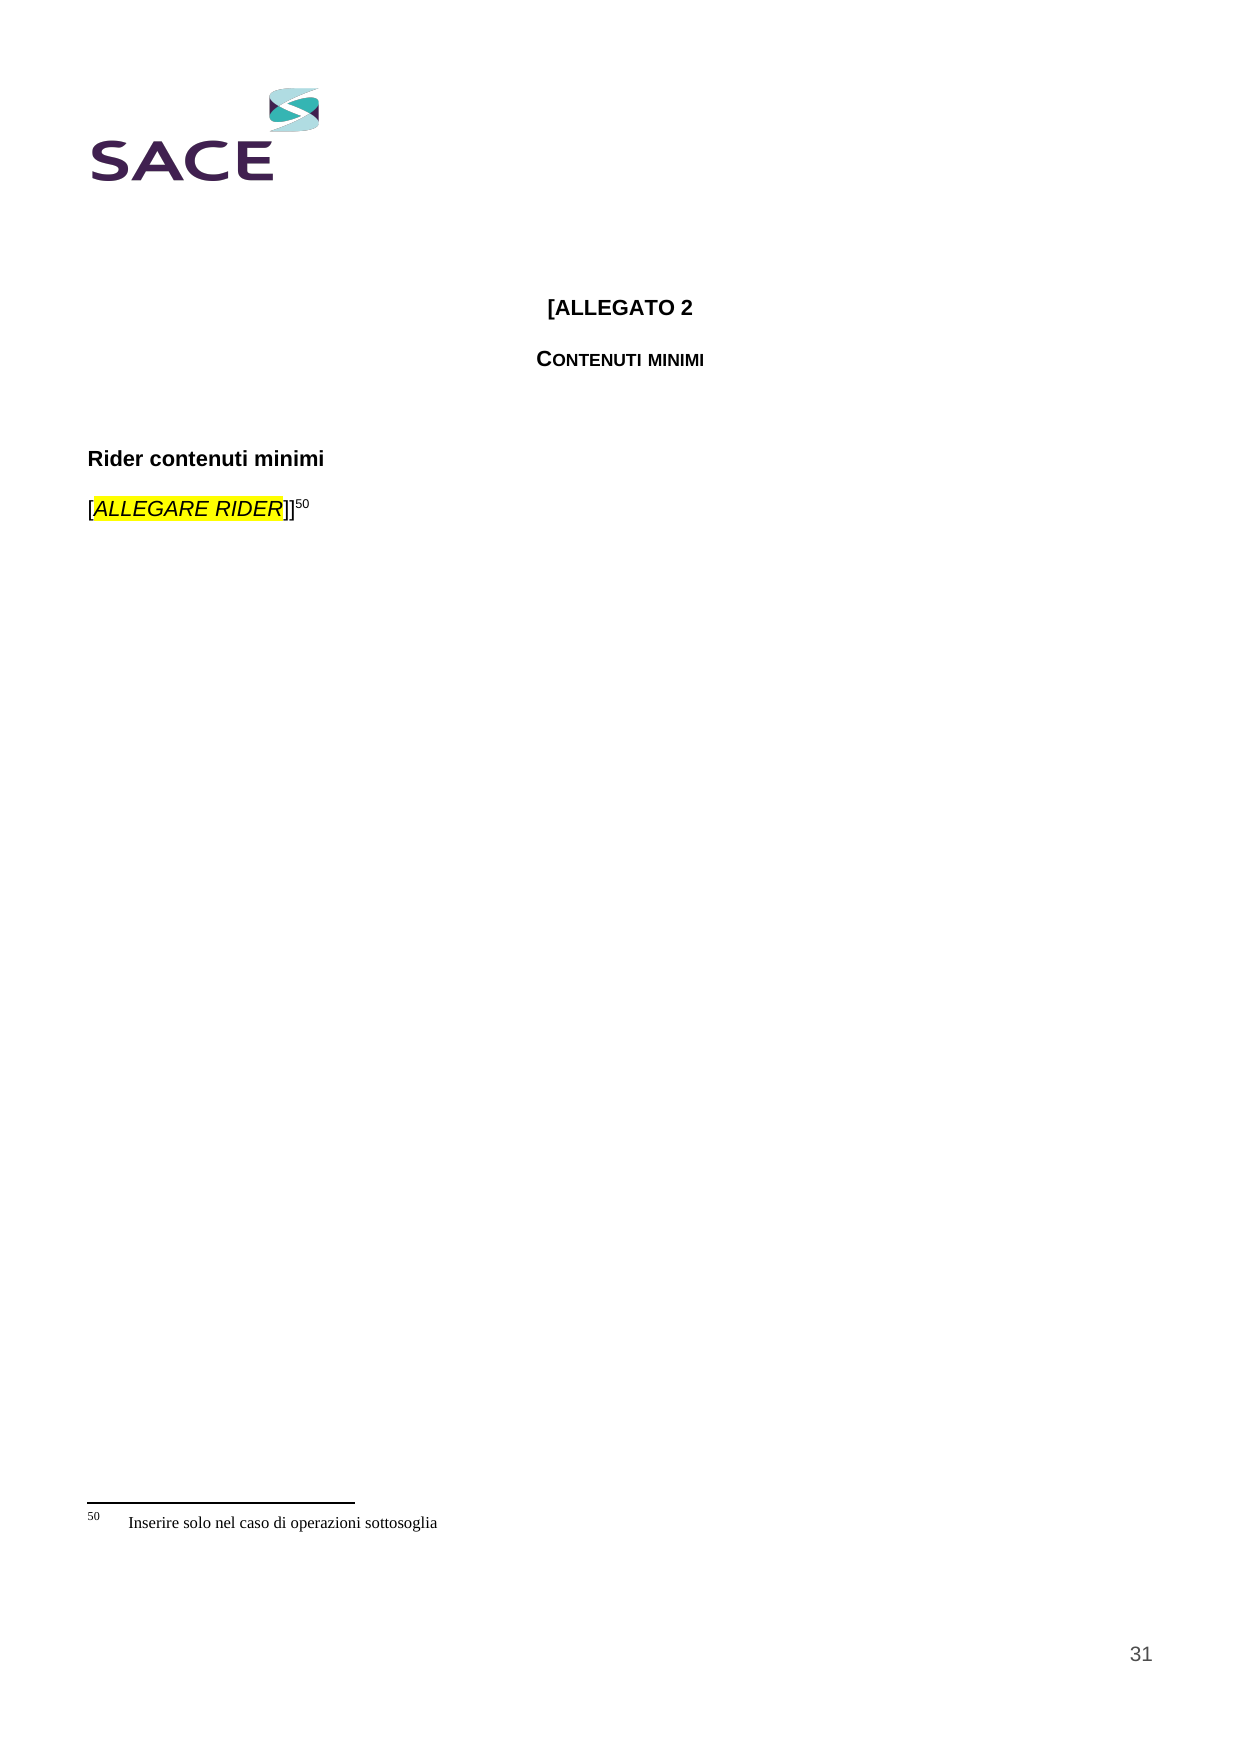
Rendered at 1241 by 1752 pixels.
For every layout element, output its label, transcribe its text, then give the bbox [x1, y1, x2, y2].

picture [87, 87, 324, 182]
list Contenuti minimi [87, 346, 1153, 371]
list [ALLEGATO 2 [87, 295, 1153, 321]
text [ALLEGARE RIDER]] [283, 496, 1153, 521]
text Rider contenuti minimi [87, 446, 1153, 471]
